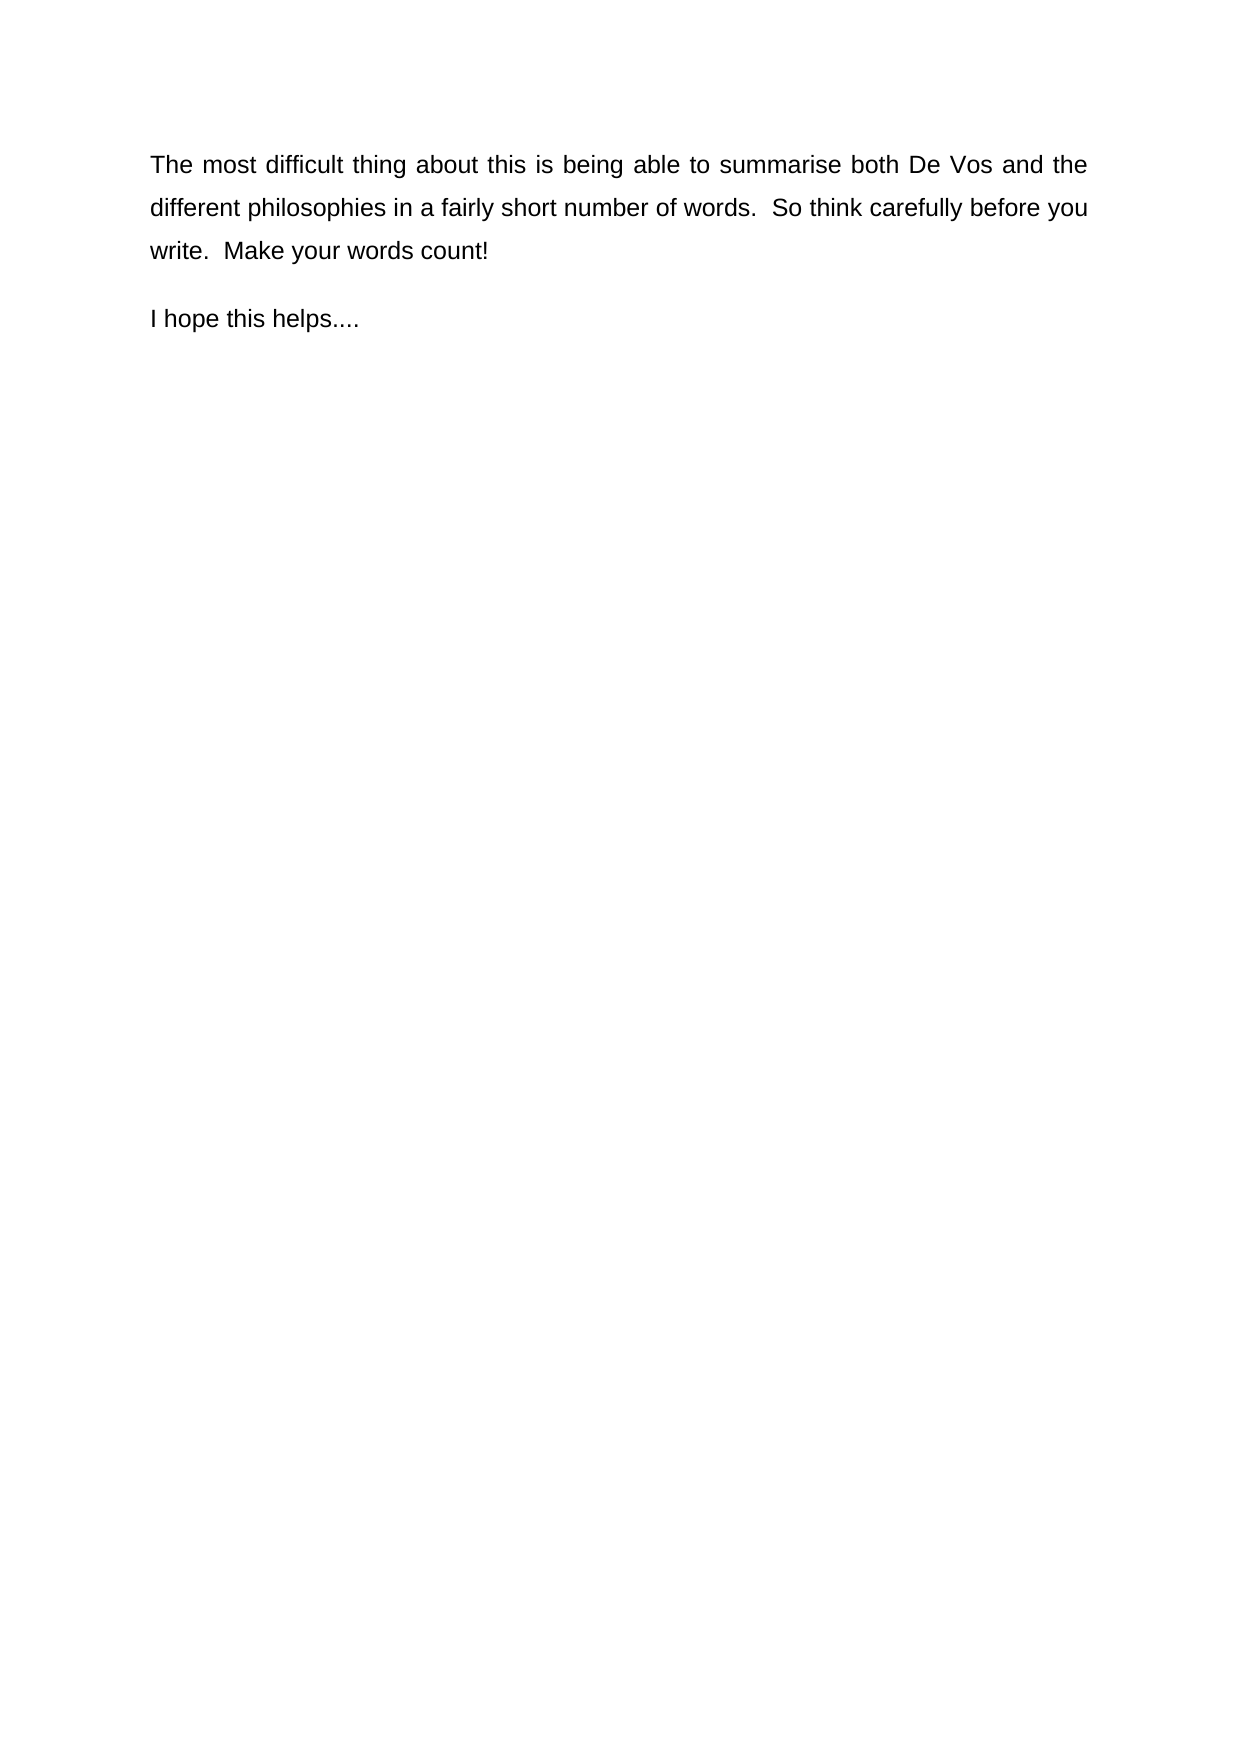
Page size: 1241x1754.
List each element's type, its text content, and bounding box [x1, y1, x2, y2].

text The most difficult thing about this is being able to summarise both De Vos and the different philosophies in a fairly short number of words. So think carefully before you write. Make your words count! [150, 150, 1090, 265]
text I hope this helps.... [150, 304, 1090, 333]
